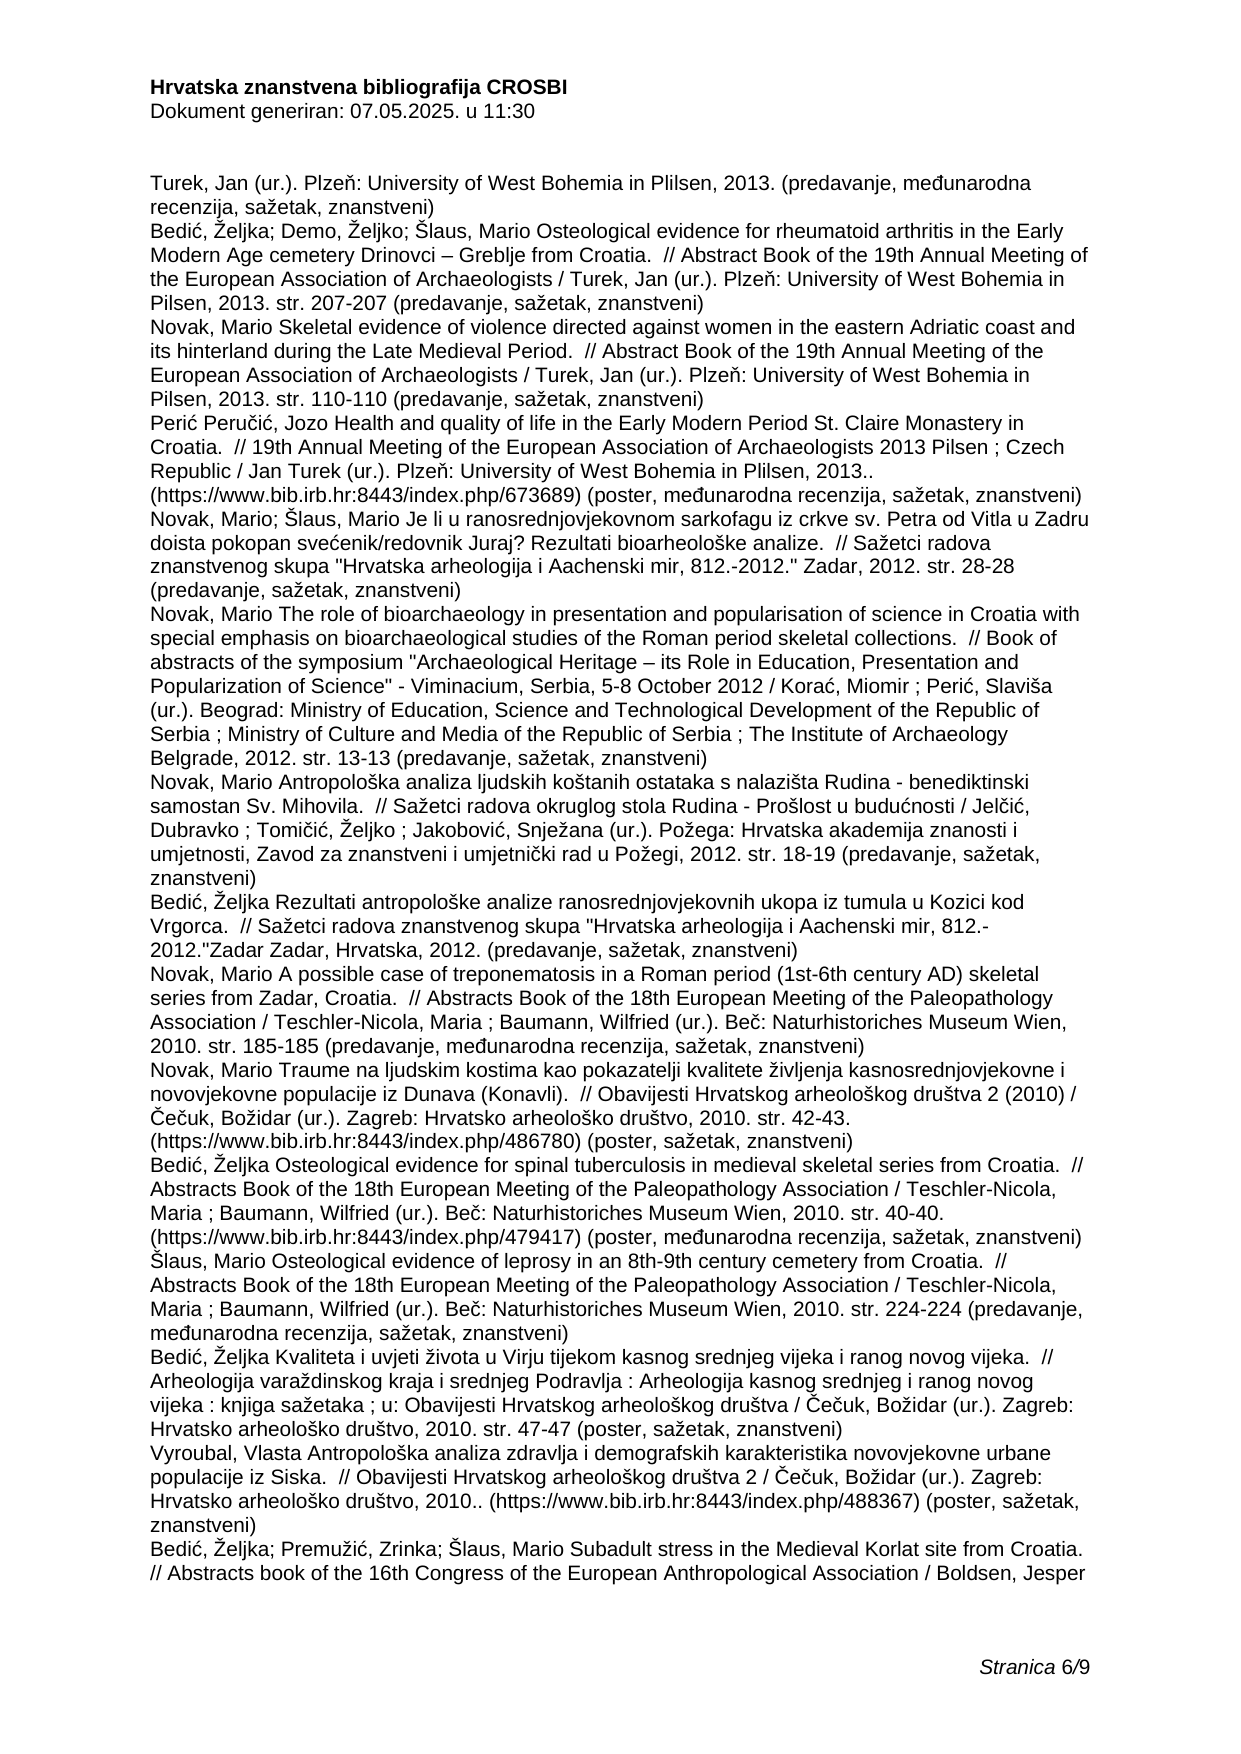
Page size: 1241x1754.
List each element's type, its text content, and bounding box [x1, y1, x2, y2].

text Novak, Mario [150, 1057, 1090, 1153]
text Bedić, Željka; Demo, Željko; Šlaus, Mario [150, 219, 1090, 315]
text Vyroubal, Vlasta [150, 171, 1090, 219]
text Bedić, Željka [150, 1153, 1090, 1249]
text Novak, Mario [150, 602, 1090, 770]
text Novak, Mario; Šlaus, Mario [150, 506, 1090, 602]
text Novak, Mario [150, 962, 1090, 1057]
text Novak, Mario [150, 315, 1090, 411]
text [150, 1537, 1090, 1584]
text Bedić, Željka [150, 1345, 1090, 1441]
text Šlaus, Mario [150, 1249, 1090, 1345]
text Vyroubal, Vlasta [150, 1441, 1090, 1537]
text Novak, Mario [150, 770, 1090, 890]
text Bedić, Željka [150, 890, 1090, 962]
text Perić Peručić, Jozo [150, 411, 1090, 506]
